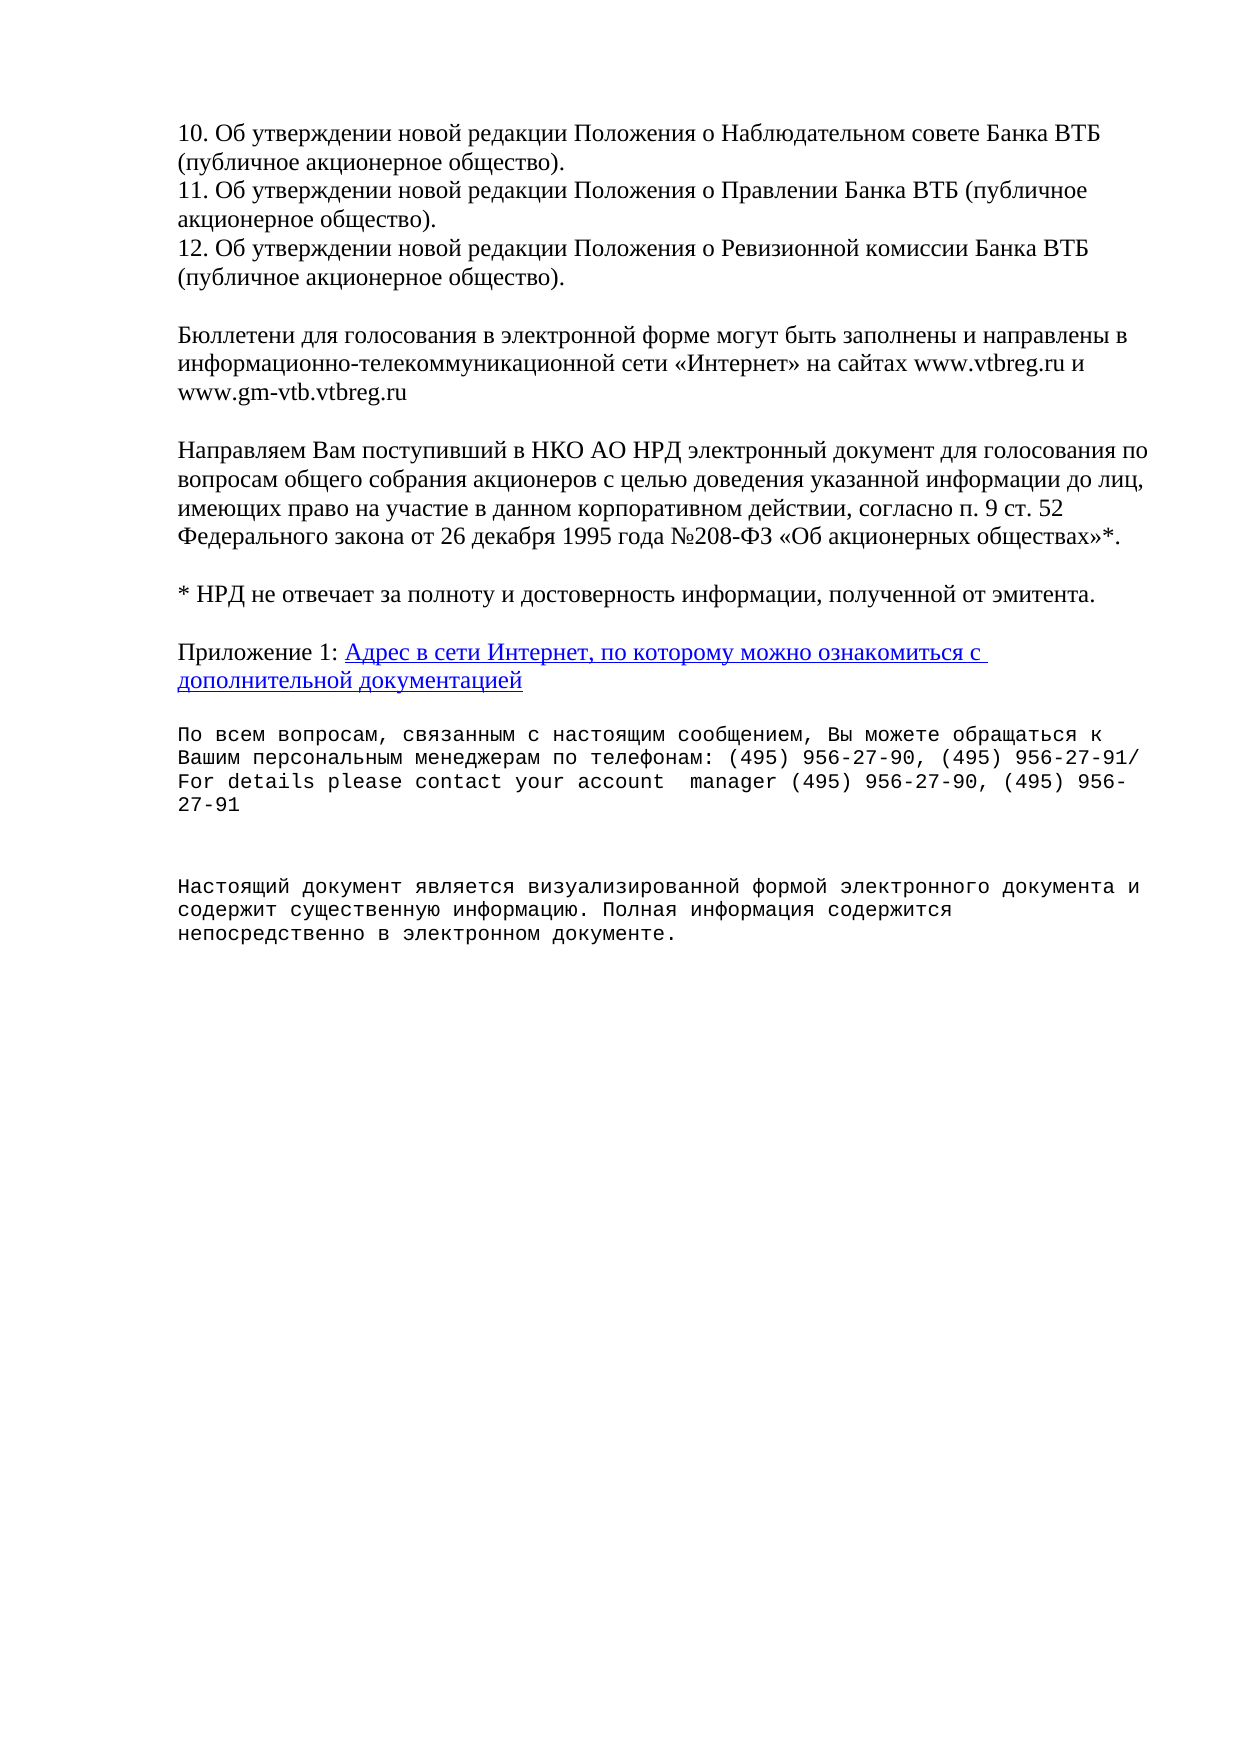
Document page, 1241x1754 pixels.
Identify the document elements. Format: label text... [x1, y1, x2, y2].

text Приложение 1: Адрес в сети Интернет, по которому можно ознакомиться с дополнительной документацией [177, 637, 1152, 694]
text Направляем Вам поступивший в НКО АО НРД электронный документ для голосования по вопросам общего собрания акционеров с целью доведения указанной информации до лиц, имеющих право на участие в данном корпоративном действии, согласно п. 9 ст. 52 Федерального закона от 26 декабря 1995 года №208-ФЗ «Об акционерных обществах»*. * НРД не отвечает за полноту и достоверность информации, полученной от эмитента. [177, 435, 1152, 608]
text Бюллетени для голосования в электронной форме могут быть заполнены и направлены в информационно-телекоммуникационной сети «Интернет» на сайтах www.vtbreg.ru и www.gm-vtb.vtbreg.ru [177, 320, 1152, 406]
text По всем вопросам, связанным с настоящим сообщением, Вы можете обращаться к Вашим персональным менеджерам по телефонам: (495) 956-27-90, (495) 956-27-91/ For details please contact your account manager (495) 956-27-90, (495) 956-27-91 [177, 723, 1152, 818]
text Настоящий документ является визуализированной формой электронного документа и содержит существенную информацию. Полная информация содержится непосредственно в электронном документе. [177, 876, 1152, 947]
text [177, 118, 1152, 291]
